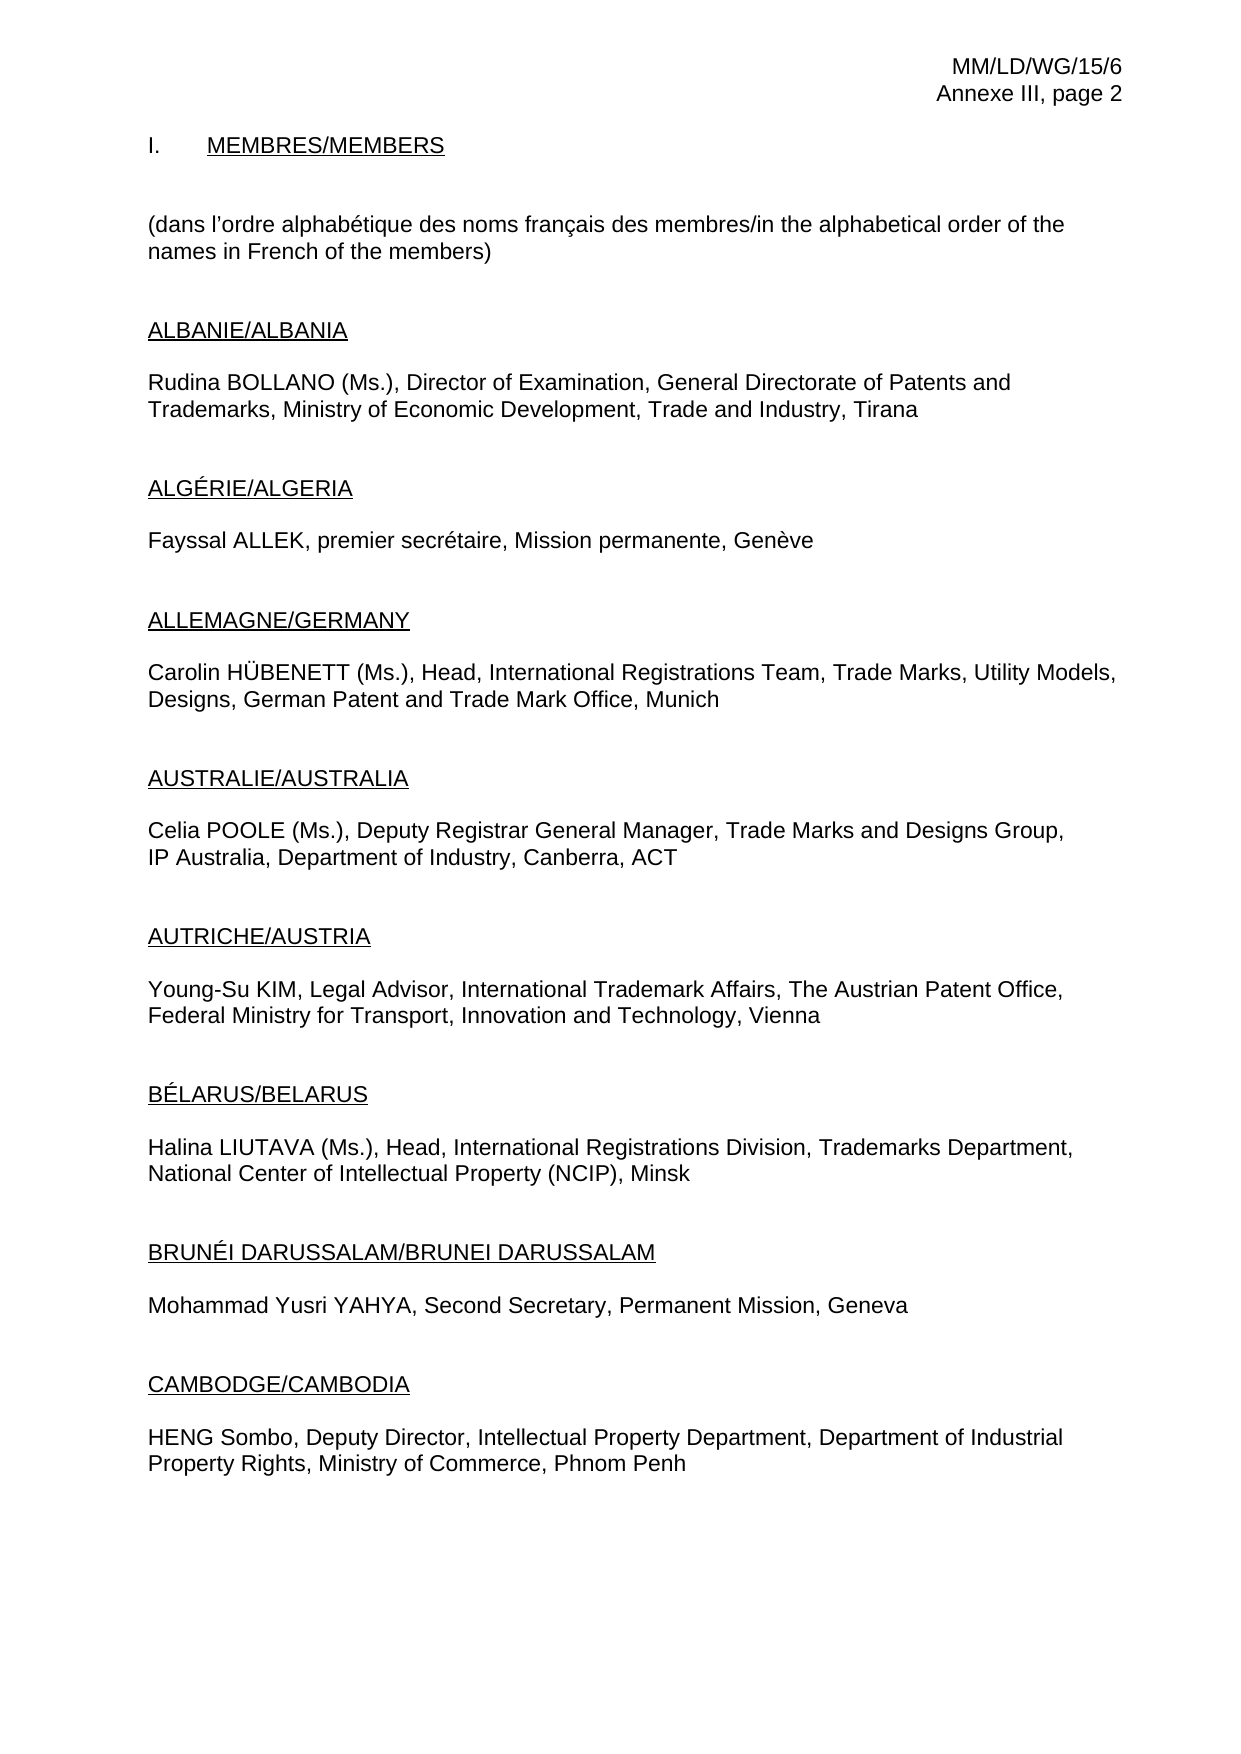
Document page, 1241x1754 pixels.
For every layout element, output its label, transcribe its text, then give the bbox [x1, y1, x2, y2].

text (dans l’ordre alphabétique des noms français des membres/in the alphabetical order of the names in French of the members) [148, 211, 1122, 264]
text ALGÉRIE/ALGERIA [148, 475, 1122, 501]
text Young-Su KIM, Legal Advisor, International Trademark Affairs, The Austrian Patent Office, Federal Ministry for Transport, Innovation and Technology, Vienna [148, 976, 1122, 1028]
text BRUNÉI DARUSSALAM/BRUNEI DARUSSALAM [148, 1239, 1122, 1265]
text AUSTRALIE/AUSTRALIA [148, 765, 1122, 791]
text I. MEMBRES/MEMBERS [148, 132, 1122, 158]
text ALLEMAGNE/GERMANY [148, 607, 1122, 633]
text CAMBODGE/CAMBODIA [148, 1371, 1122, 1397]
text Halina LIUTAVA (Ms.), Head, International Registrations Division, Trademarks Department, National Center of Intellectual Property (NCIP), Minsk [148, 1134, 1122, 1186]
text HENG Sombo, Deputy Director, Intellectual Property Department, Department of Industrial Property Rights, Ministry of Commerce, Phnom Penh [148, 1423, 1122, 1476]
text Carolin HÜBENETT (Ms.), Head, International Registrations Team, Trade Marks, Utility Models, Designs, German Patent and Trade Mark Office, Munich [148, 659, 1122, 712]
text Mohammad Yusri YAHYA, Second Secretary, Permanent Mission, Geneva [148, 1292, 1122, 1318]
text AUTRICHE/AUSTRIA [148, 923, 1122, 949]
text Fayssal ALLEK, premier secrétaire, Mission permanente, Genève [148, 527, 1122, 554]
text Celia POOLE (Ms.), Deputy Registrar General Manager, Trade Marks and Designs Group, IP Australia, Department of Industry, Canberra, ACT [148, 817, 1122, 870]
text BÉLARUS/BELARUS [148, 1081, 1122, 1107]
text ALBANIE/ALBANIA [148, 317, 1122, 343]
text Rudina BOLLANO (Ms.), Director of Examination, General Directorate of Patents and Trademarks, Ministry of Economic Development, Trade and Industry, Tirana [148, 369, 1122, 422]
